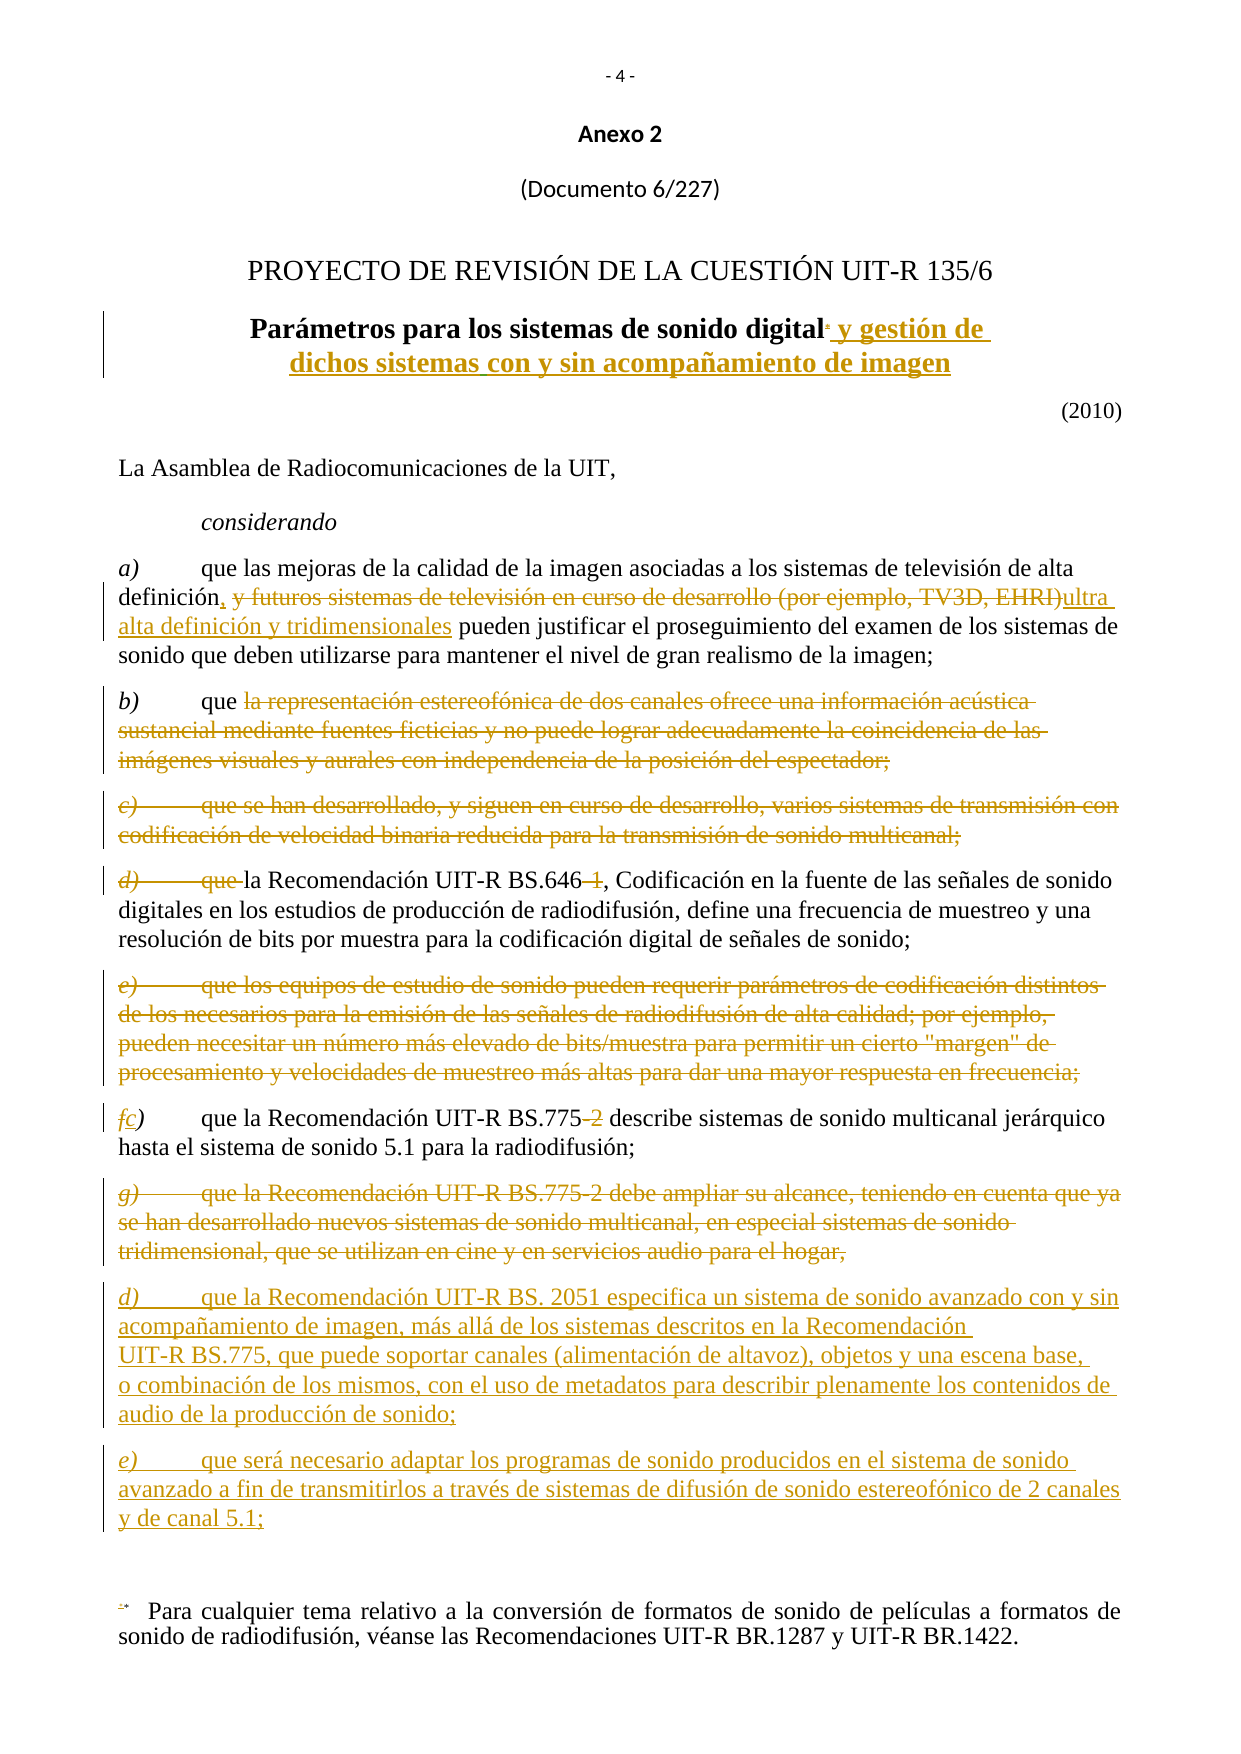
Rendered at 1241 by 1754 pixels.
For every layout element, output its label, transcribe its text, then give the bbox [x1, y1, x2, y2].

text la Recomendación UIT-R BS.646, Codificación en la fuente de las señales de sonido digitales en los estudios de producción de radiodifusión, define una frecuencia de muestreo y una resolución de bits por muestra para la codificación digital de señales de sonido; [118, 866, 1122, 953]
text considerando [201, 507, 1122, 536]
text a) que las mejoras de la calidad de la imagen asociadas a los sistemas de televisión de alta definición pueden justificar el proseguimiento del examen de los sistemas de sonido que deben utilizarse para mantener el nivel de gran realismo de la imagen; [118, 553, 1122, 670]
title La Asamblea de Radiocomunicaciones de la UIT, [118, 453, 1122, 482]
text ) que la Recomendación UIT-R BS.775 describe sistemas de sonido multicanal jerárquico hasta el sistema de sonido 5.1 para la radiodifusión; [118, 1103, 1122, 1161]
title Anexo 2 [118, 118, 1122, 149]
title Parámetros para los sistemas de sonido digital [118, 311, 1122, 378]
text b) que [118, 686, 1122, 774]
text PROYECTO DE REVISIÓN DE LA CUESTIÓN UIT-r 135/6 [118, 253, 1122, 286]
title (Documento 6/227) [118, 174, 1122, 203]
text (2010) [118, 395, 1122, 424]
